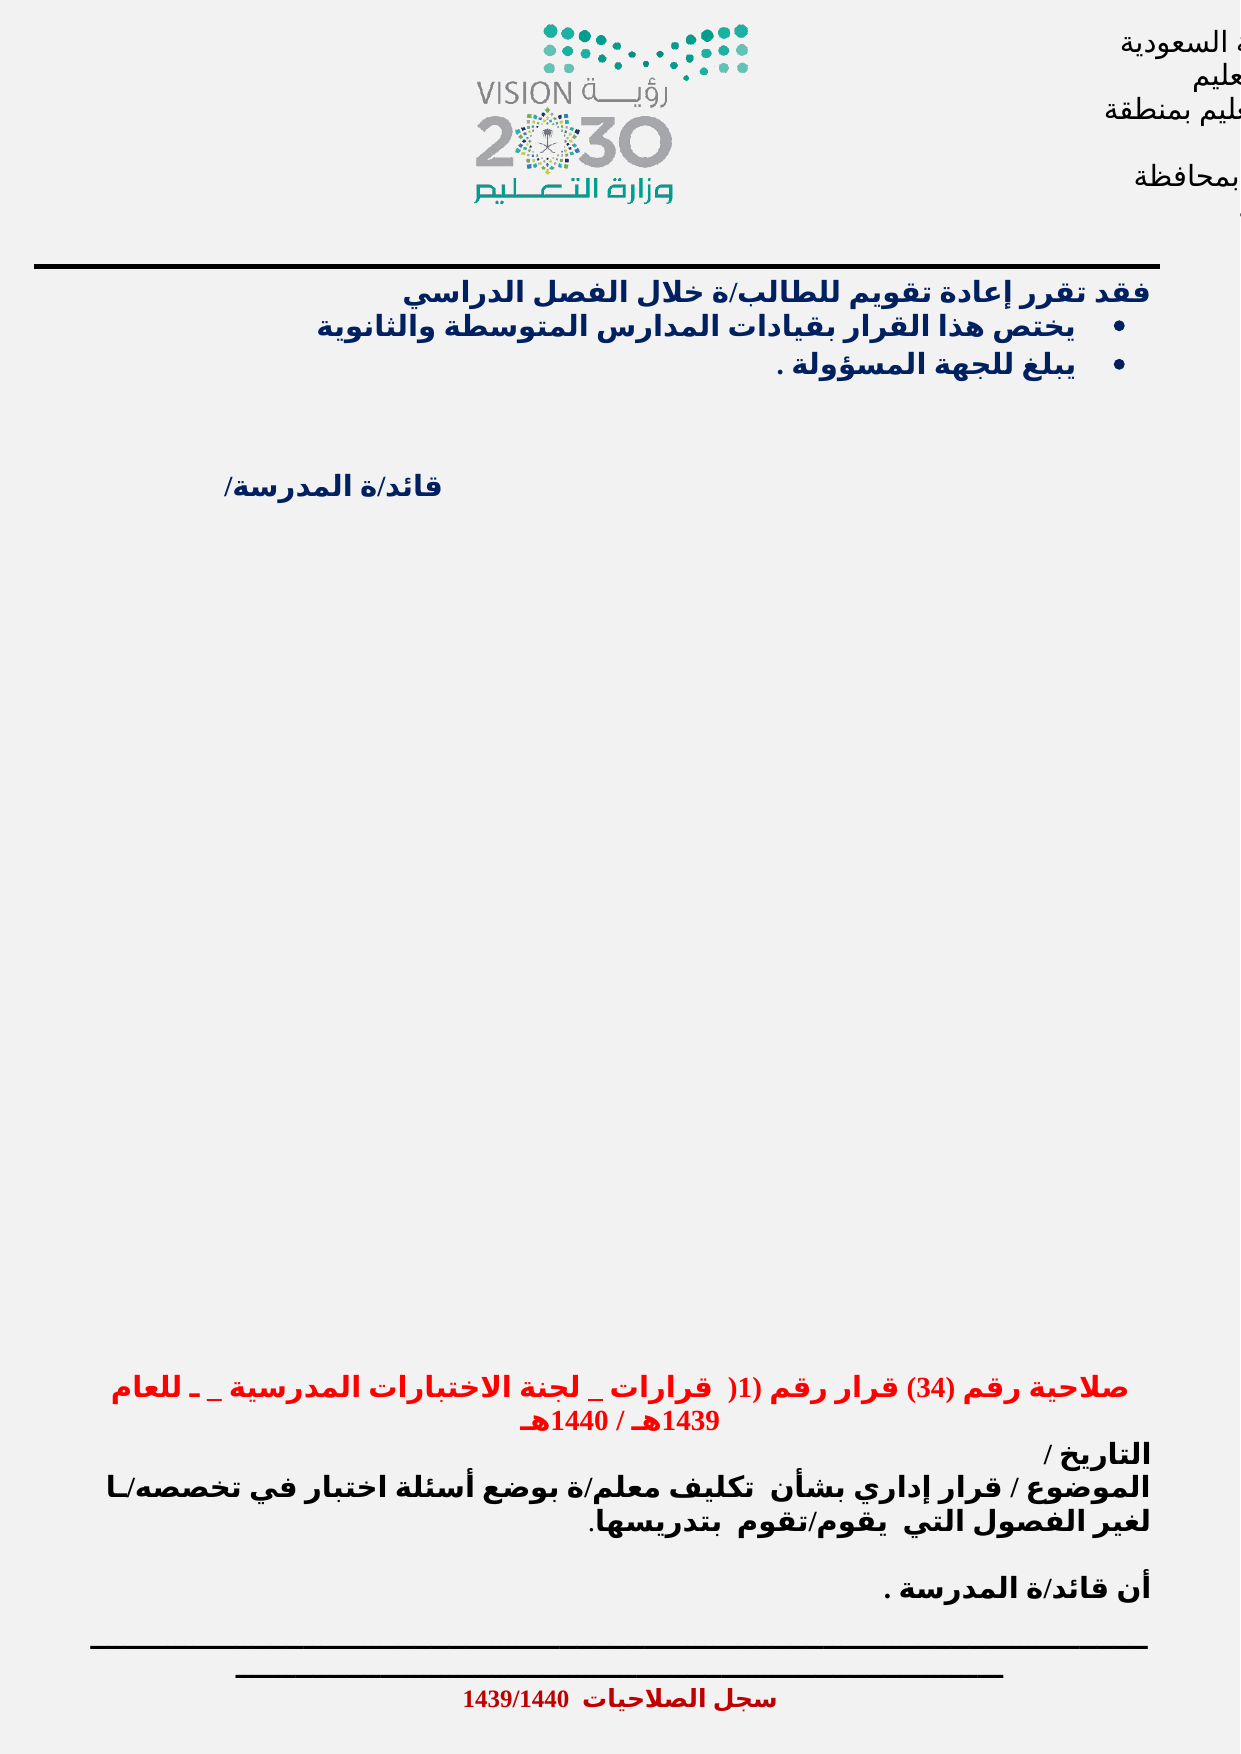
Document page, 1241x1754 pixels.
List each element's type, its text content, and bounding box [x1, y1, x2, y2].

list يختص هذا القرار بقيادات المدارس المتوسطة والثانوية [89, 309, 1114, 342]
text أن قائد/ة المدرسة . [89, 1571, 1152, 1605]
text الموضوع / قرار إداري بشأن تكليف معلم/ة بوضع أسئلة اختبار في تخصصه/ـا لغير الفصول التي يقوم/تقوم بتدريسها. [89, 1471, 1152, 1538]
text التاريخ / [89, 1437, 1152, 1471]
text صلاحية رقم (34) قرار رقم (1( قرارات _ لجنة الاختبارات المدرسية _ ـ للعام 1439هـ / 1440هـ [89, 1370, 1152, 1437]
picture [468, 17, 753, 208]
text فقد تقرر إعادة تقويم للطالب/ة خلال الفصل الدراسي [89, 275, 1152, 309]
text قائد/ة المدرسة/ [89, 469, 1114, 503]
list يبلغ للجهة المسؤولة . [89, 347, 1114, 381]
